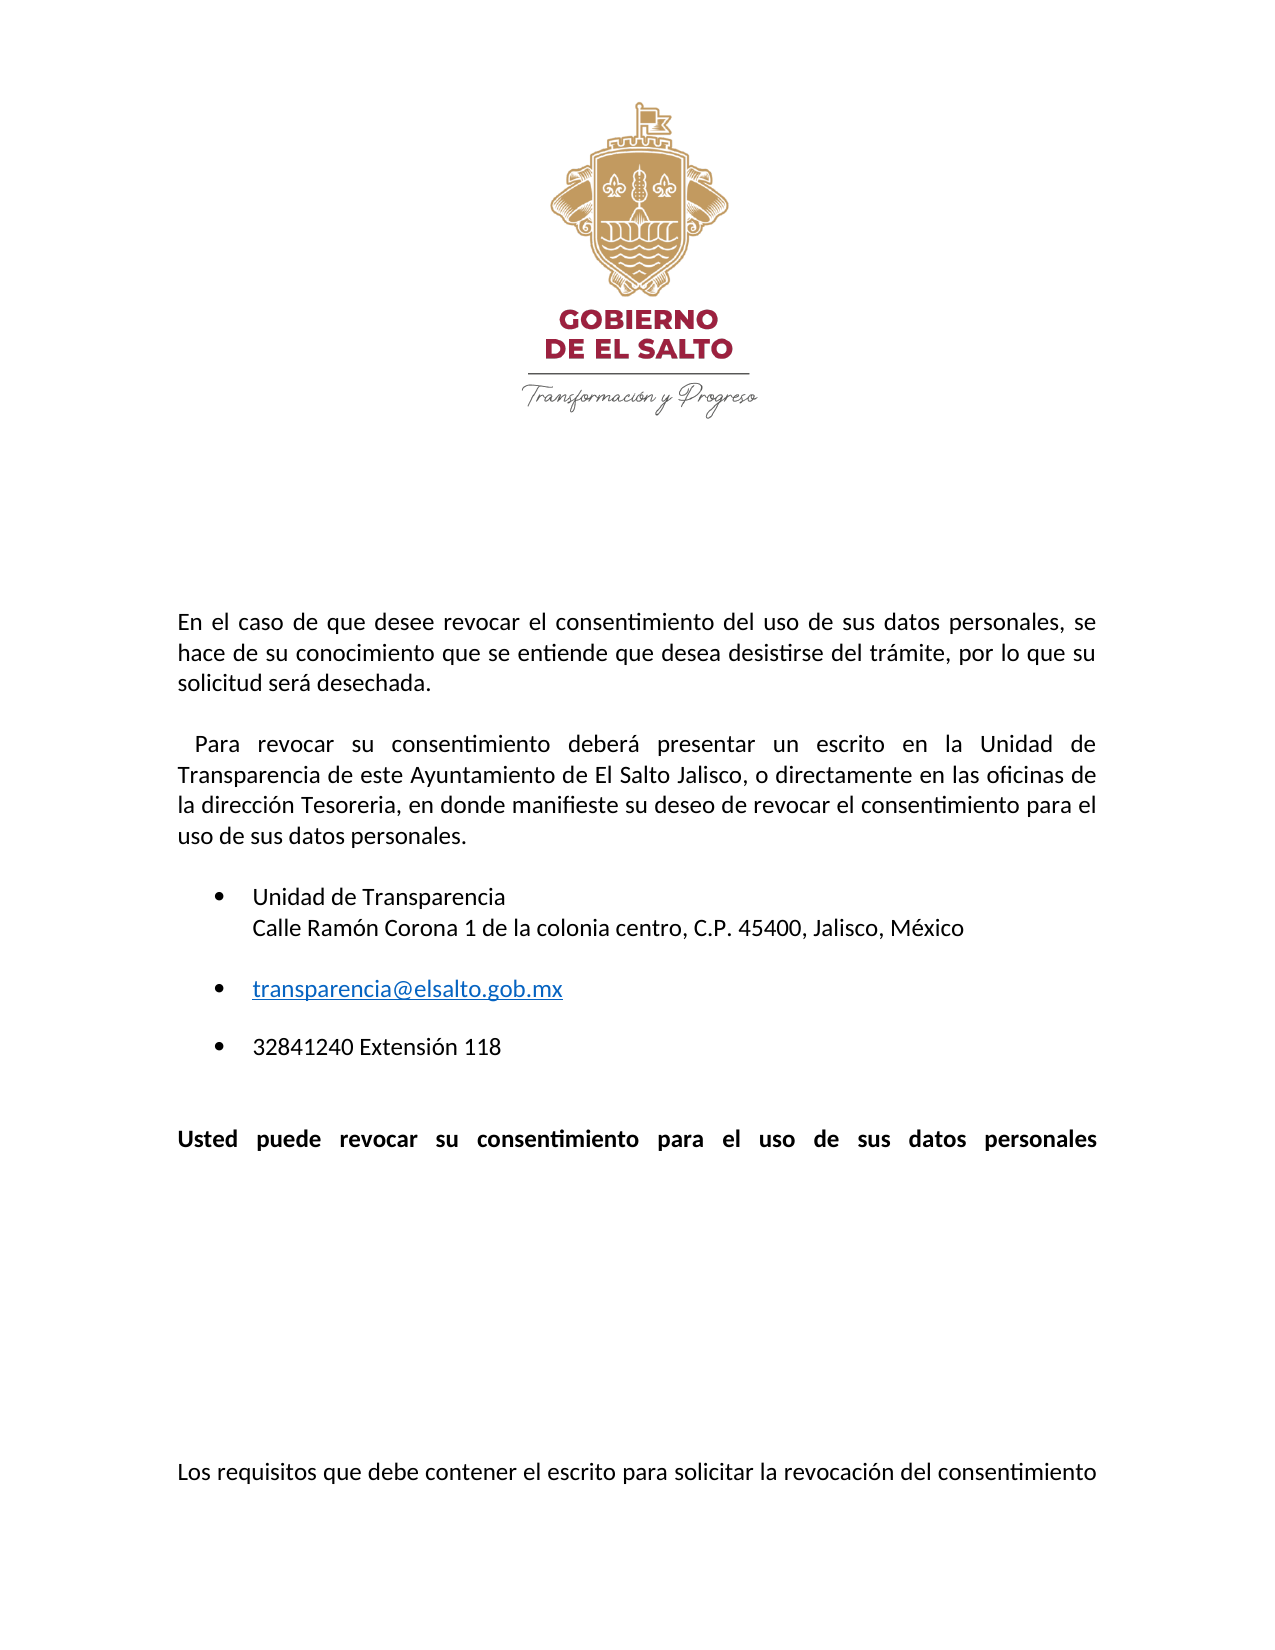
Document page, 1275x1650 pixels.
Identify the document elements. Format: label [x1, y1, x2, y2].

picture [513, 73, 762, 423]
table_cell [177, 423, 1098, 1487]
